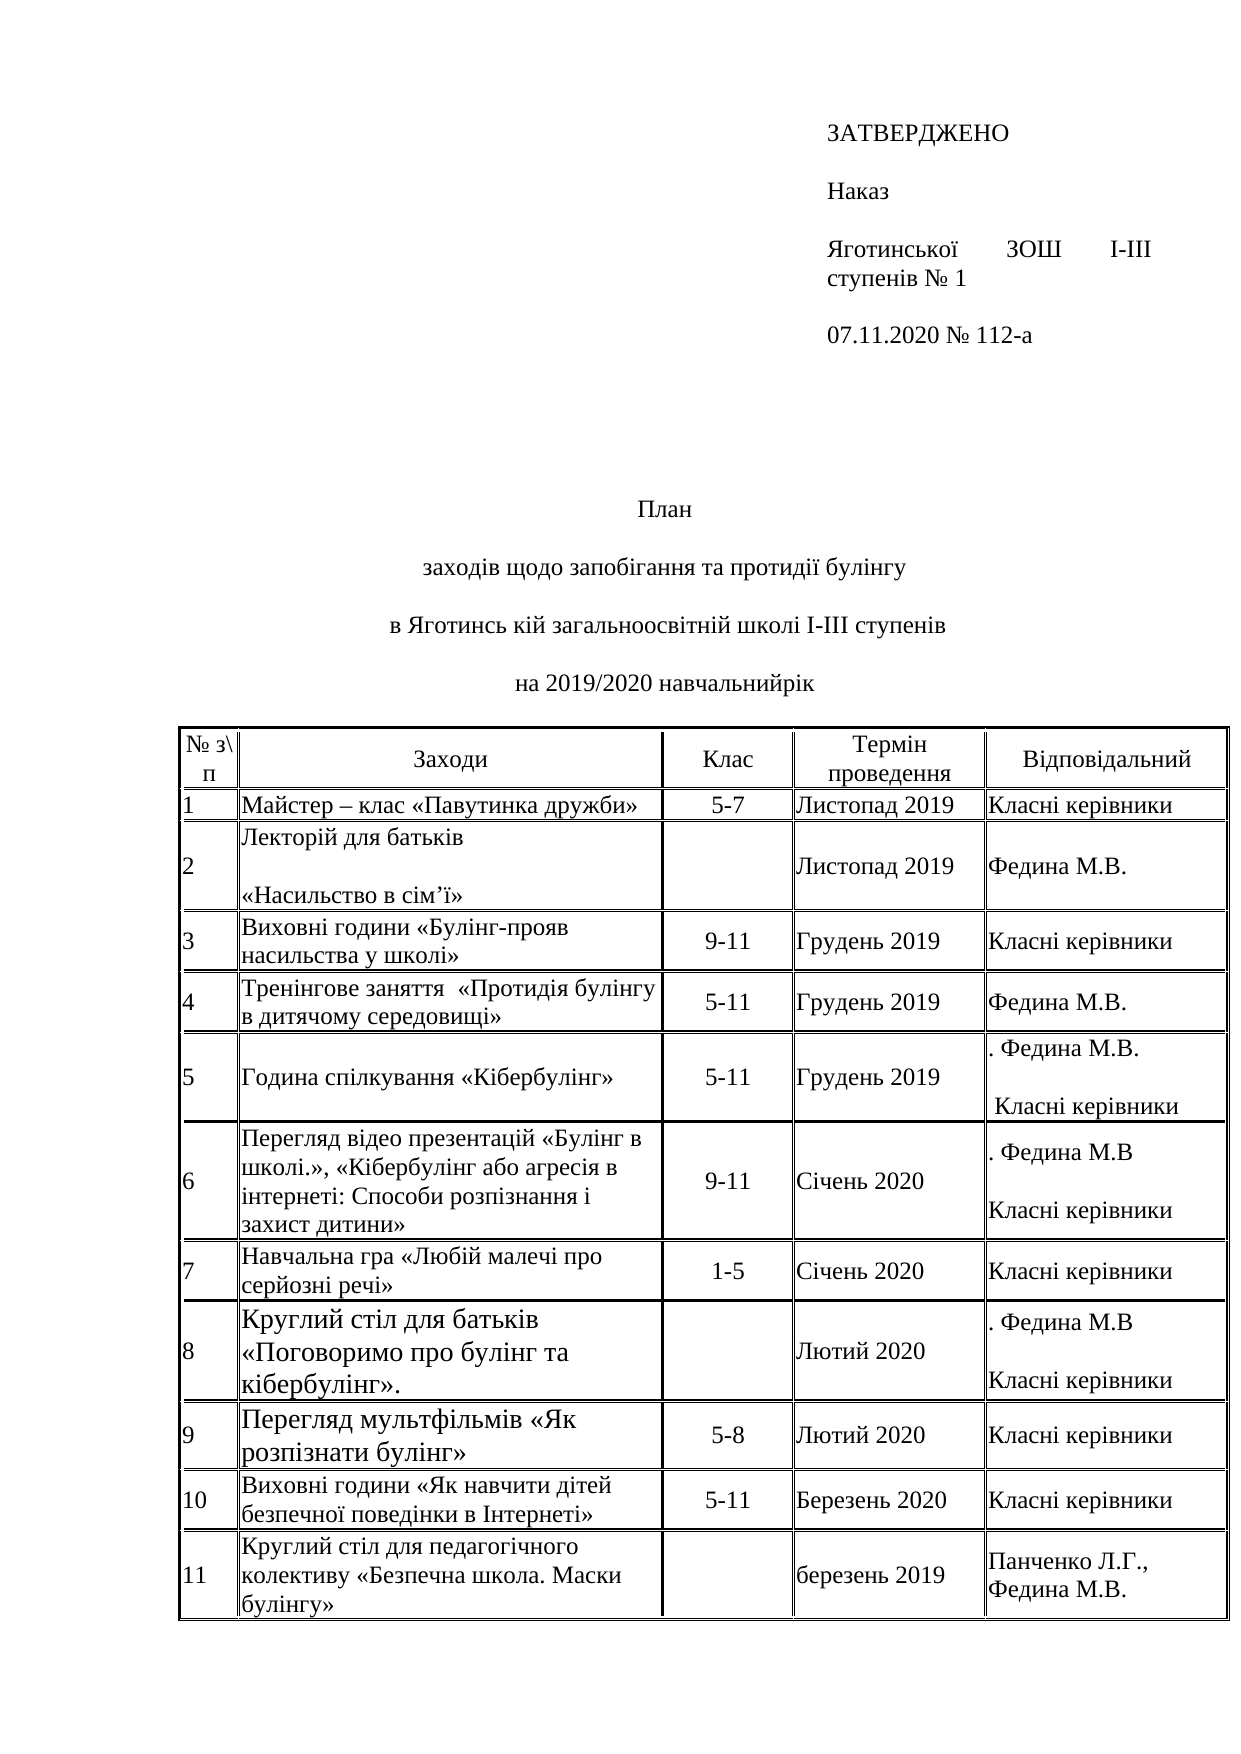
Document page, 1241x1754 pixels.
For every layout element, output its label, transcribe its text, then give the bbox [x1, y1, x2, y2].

table_cell . Федина М.В Класні керівники [987, 1120, 1226, 1238]
table_cell 5-11 [664, 1034, 792, 1120]
table_cell Листопад 2019 [795, 790, 984, 819]
table_cell Листопад 2019 [795, 822, 984, 909]
table_cell Виховні години «Як навчити дітей безпечної поведінки в Інтернеті» [240, 1471, 661, 1528]
table_cell 6 [181, 1120, 237, 1238]
text ЗАТВЕРДЖЕНО [827, 118, 1152, 147]
table_cell 1-5 [664, 1242, 792, 1299]
table_cell 8 [181, 1299, 237, 1399]
table_cell 5-8 [664, 1403, 792, 1467]
table_cell Перегляд мультфільмів «Як розпізнати булінг» [240, 1403, 661, 1467]
table_cell Майстер – клас «Павутинка дружби» [240, 790, 661, 819]
table_cell [664, 1302, 792, 1399]
table_cell Класні керівники [987, 1399, 1227, 1467]
table_cell Перегляд відео презентацій «Булінг в школі.», «Кібербулінг або агресія в інтернеті: Способи розпізнання і захист дитини» [240, 1123, 661, 1238]
table_cell 10 [181, 1468, 237, 1528]
text Яготинської ЗОШ І-ІІІ ступенів № 1 [827, 234, 1152, 291]
table_cell Лютий 2020 [795, 1403, 984, 1467]
table_cell Класні керівники [987, 1468, 1227, 1528]
table_cell Виховні години «Булінг-прояв насильства у школі» [240, 912, 661, 969]
table_cell Федина М.В. [986, 819, 1228, 909]
table_cell Федина М.В. [987, 969, 1227, 1030]
table_cell Грудень 2019 [795, 1034, 984, 1120]
table_cell Круглий стіл для батьків «Поговоримо про булінг та кібербулінг». [240, 1302, 661, 1399]
table_cell березень 2019 [794, 1532, 986, 1618]
text на 2019/2020 навчальнийрік [177, 668, 1152, 697]
table_cell Лекторій для батьків «Насильство в сім’ї» [240, 822, 661, 909]
table_cell Січень 2020 [795, 1123, 984, 1238]
table_cell Тренінгове заняття «Протидія булінгу в дитячому середовищі» [240, 973, 661, 1030]
table_cell Грудень 2019 [795, 912, 984, 969]
table_cell Лютий 2020 [795, 1302, 984, 1399]
text План [177, 494, 1152, 523]
table_cell 4 [181, 969, 237, 1030]
table_cell Січень 2020 [795, 1242, 984, 1299]
table_cell . Федина М.В Класні керівники [987, 1299, 1226, 1399]
table_cell 7 [181, 1238, 237, 1299]
table_cell . Федина М.В. Класні керівники [987, 1030, 1227, 1120]
table_cell Класні керівники [986, 787, 1228, 819]
table_cell 5-7 [664, 790, 792, 819]
table_header Заходи [239, 729, 662, 787]
table_cell Класні керівники [986, 909, 1228, 969]
table_cell 5-11 [664, 973, 792, 1030]
table_cell Навчальна гра «Любій малечі про серйозні речі» [240, 1242, 661, 1299]
table_cell 11 [181, 1528, 239, 1618]
table_cell Панченко Л.Г., Федина М.В. [986, 1528, 1227, 1618]
table_cell [662, 1532, 793, 1618]
table_cell 3 [180, 909, 239, 969]
table_cell Класні керівники [987, 1238, 1227, 1299]
table_cell 9 [181, 1399, 237, 1467]
table_cell 9-11 [664, 1123, 792, 1238]
text в Яготинсь кій загальноосвітній школі І-ІІІ ступенів [177, 610, 1152, 639]
table_cell [664, 822, 792, 909]
table_cell 1 [180, 787, 239, 819]
table_cell Березень 2020 [795, 1471, 984, 1528]
table_cell Грудень 2019 [795, 973, 984, 1030]
text 07.11.2020 № 112-а [827, 321, 1152, 349]
table_cell Круглий стіл для педагогічного колективу «Безпечна школа. Маски булінгу» [239, 1532, 662, 1618]
table_cell 5-11 [664, 1471, 792, 1528]
table_header Клас [662, 729, 793, 787]
table_cell 9-11 [664, 912, 792, 969]
table_header Відповідальний [986, 729, 1226, 787]
table_header Термін проведення [794, 729, 986, 787]
text Наказ [827, 176, 1152, 205]
table_cell 2 [180, 819, 239, 909]
table_header № з\п [181, 729, 239, 787]
table_cell 5 [181, 1030, 237, 1120]
table_cell Година спілкування «Кібербулінг» [240, 1034, 661, 1120]
text заходів щодо запобігання та протидії булінгу [177, 552, 1152, 581]
